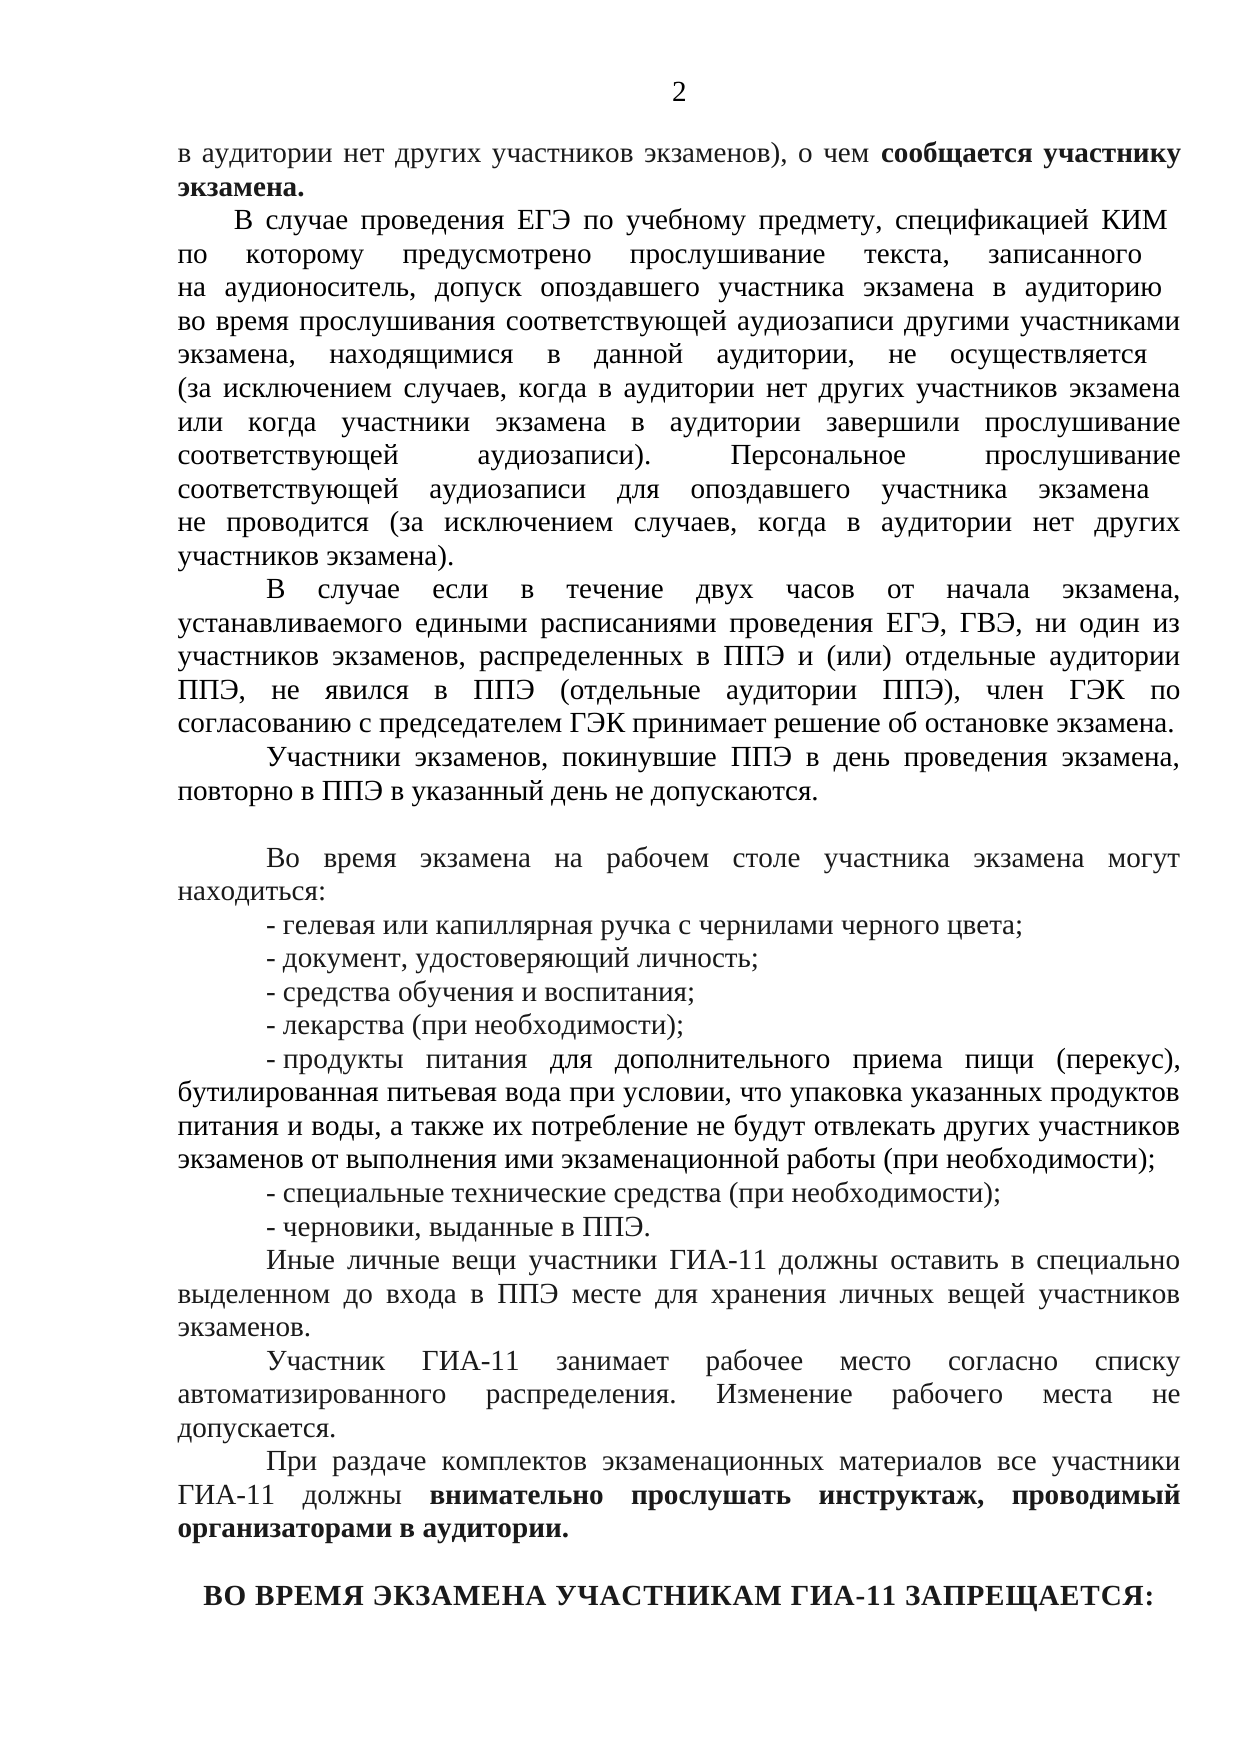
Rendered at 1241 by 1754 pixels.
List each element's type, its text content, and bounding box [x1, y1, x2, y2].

text - продукты питания для дополнительного приема пищи (перекус), бутилированная питьевая вода при условии, что упаковка указанных продуктов питания и воды, а также их потребление не будут отвлекать других участников экзаменов от выполнения ими экзаменационной работы (при необходимости); [177, 1041, 1181, 1175]
text Участник ГИА-11 занимает рабочее место согласно списку автоматизированного распределения. Изменение рабочего места не допускается. [177, 1343, 1181, 1443]
text Иные личные вещи участники ГИА-11 должны оставить в специально выделенном до входа в ППЭ месте для хранения личных вещей участников экзаменов. [177, 1242, 1181, 1343]
text - лекарства (при необходимости); [177, 1007, 1181, 1041]
text Во время экзамена на рабочем столе участника экзамена могут находиться: [177, 840, 1181, 907]
text - специальные технические средства (при необходимости); [177, 1175, 1181, 1209]
text ВО ВРЕМЯ ЭКЗАМЕНА УЧАСТНИКАМ ГИА-11 ЗАПРЕЩАЕТСЯ: [177, 1578, 1181, 1611]
text - средства обучения и воспитания; [177, 974, 1181, 1007]
text - гелевая или капиллярная ручка с чернилами черного цвета; [177, 907, 1181, 940]
text - документ, удостоверяющий личность; [177, 940, 1181, 974]
text В случае проведения ЕГЭ по учебному предмету, спецификацией КИМ по которому предусмотрено прослушивание текста, записанного на аудионоситель, допуск опоздавшего участника экзамена в аудиторию во время прослушивания соответствующей аудиозаписи другими участниками экзамена, находящимися в данной аудитории, не осуществляется (за исключением случаев, когда в аудитории нет других участников экзамена или когда участники экзамена в аудитории завершили прослушивание соответствующей аудиозаписи). Персональное прослушивание соответствующей аудиозаписи для опоздавшего участника экзамена не проводится (за исключением случаев, когда в аудитории нет других участников экзамена). [177, 202, 1181, 571]
text В случае если в течение двух часов от начала экзамена, устанавливаемого едиными расписаниями проведения ЕГЭ, ГВЭ, ни один из участников экзаменов, распределенных в ППЭ и (или) отдельные аудитории ППЭ, не явился в ППЭ (отдельные аудитории ППЭ), член ГЭК по согласованию с председателем ГЭК принимает решение об остановке экзамена. [177, 571, 1181, 739]
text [177, 135, 1181, 202]
text - черновики, выданные в ППЭ. [177, 1209, 1181, 1242]
text При раздаче комплектов экзаменационных материалов все участники ГИА-11 должны внимательно прослушать инструктаж, проводимый организаторами в аудитории. [177, 1443, 1181, 1544]
text Участники экзаменов, покинувшие ППЭ в день проведения экзамена, повторно в ППЭ в указанный день не допускаются. [177, 739, 1181, 806]
